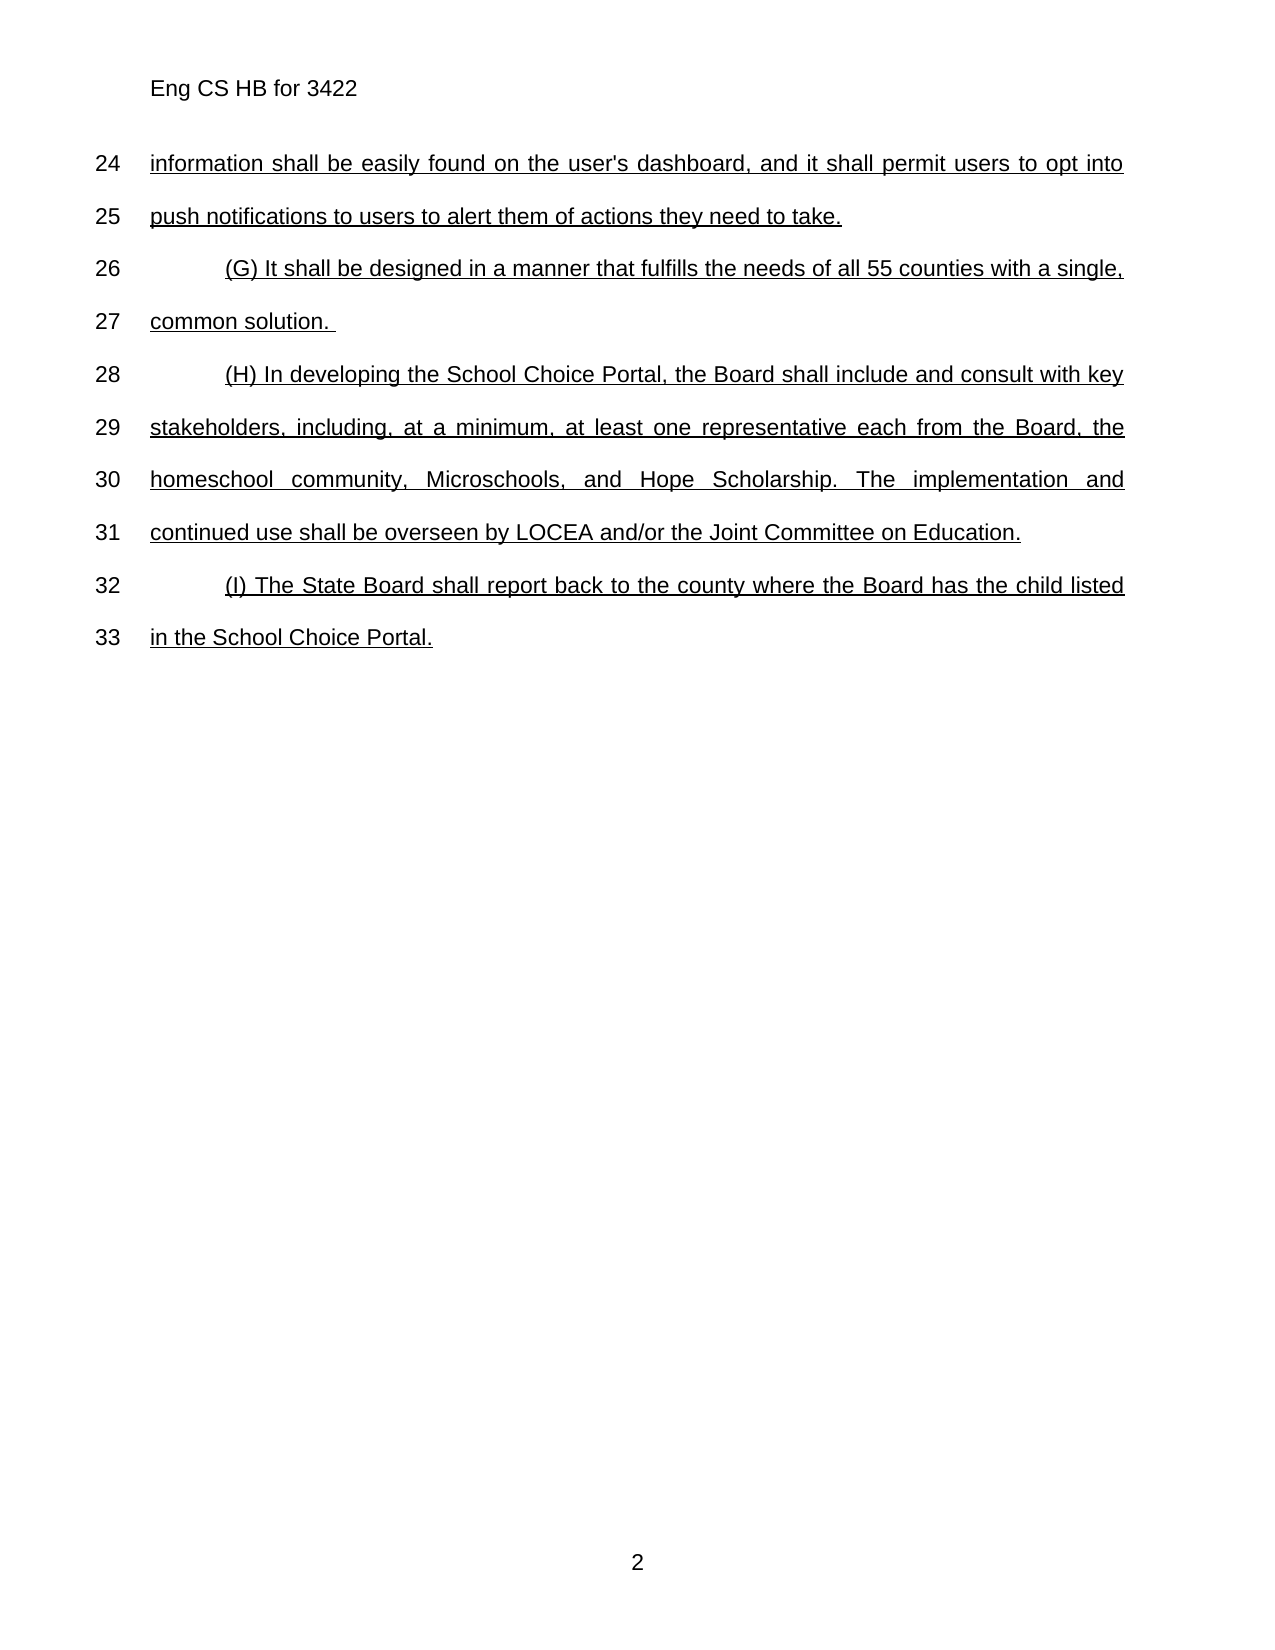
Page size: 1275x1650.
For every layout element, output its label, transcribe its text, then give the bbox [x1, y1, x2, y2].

text (I) The State Board shall report back to the county where the Board has the child listed in the School Choice Portal. [150, 572, 1125, 651]
text (H) In developing the School Choice Portal, the Board shall include and consult with key stakeholders, including, at a minimum, at least one representative each from the Board, the homeschool community, Microschools, and Hope Scholarship. The implementation and continued use shall be overseen by LOCEA and/or the Joint Committee on Education. [150, 490, 1125, 545]
text (G) It shall be designed in a manner that fulfills the needs of all 55 counties with a single, common solution. [150, 255, 1125, 334]
text (H) In developing the School Choice Portal, the Board shall include and consult with key stakeholders, including, at a minimum, at least one representative each from the Board, the homeschool community, Microschools, and Hope Scholarship. The implementation and continued use shall be overseen by LOCEA and/or the Joint Committee on Education. [150, 361, 1125, 436]
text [150, 150, 1125, 229]
text (H) In developing the School Choice Portal, the Board shall include and consult with key stakeholders, including, at a minimum, at least one representative each from the Board, the homeschool community, Microschools, and Hope Scholarship. The implementation and continued use shall be overseen by LOCEA and/or the Joint Committee on Education. [150, 438, 1125, 489]
